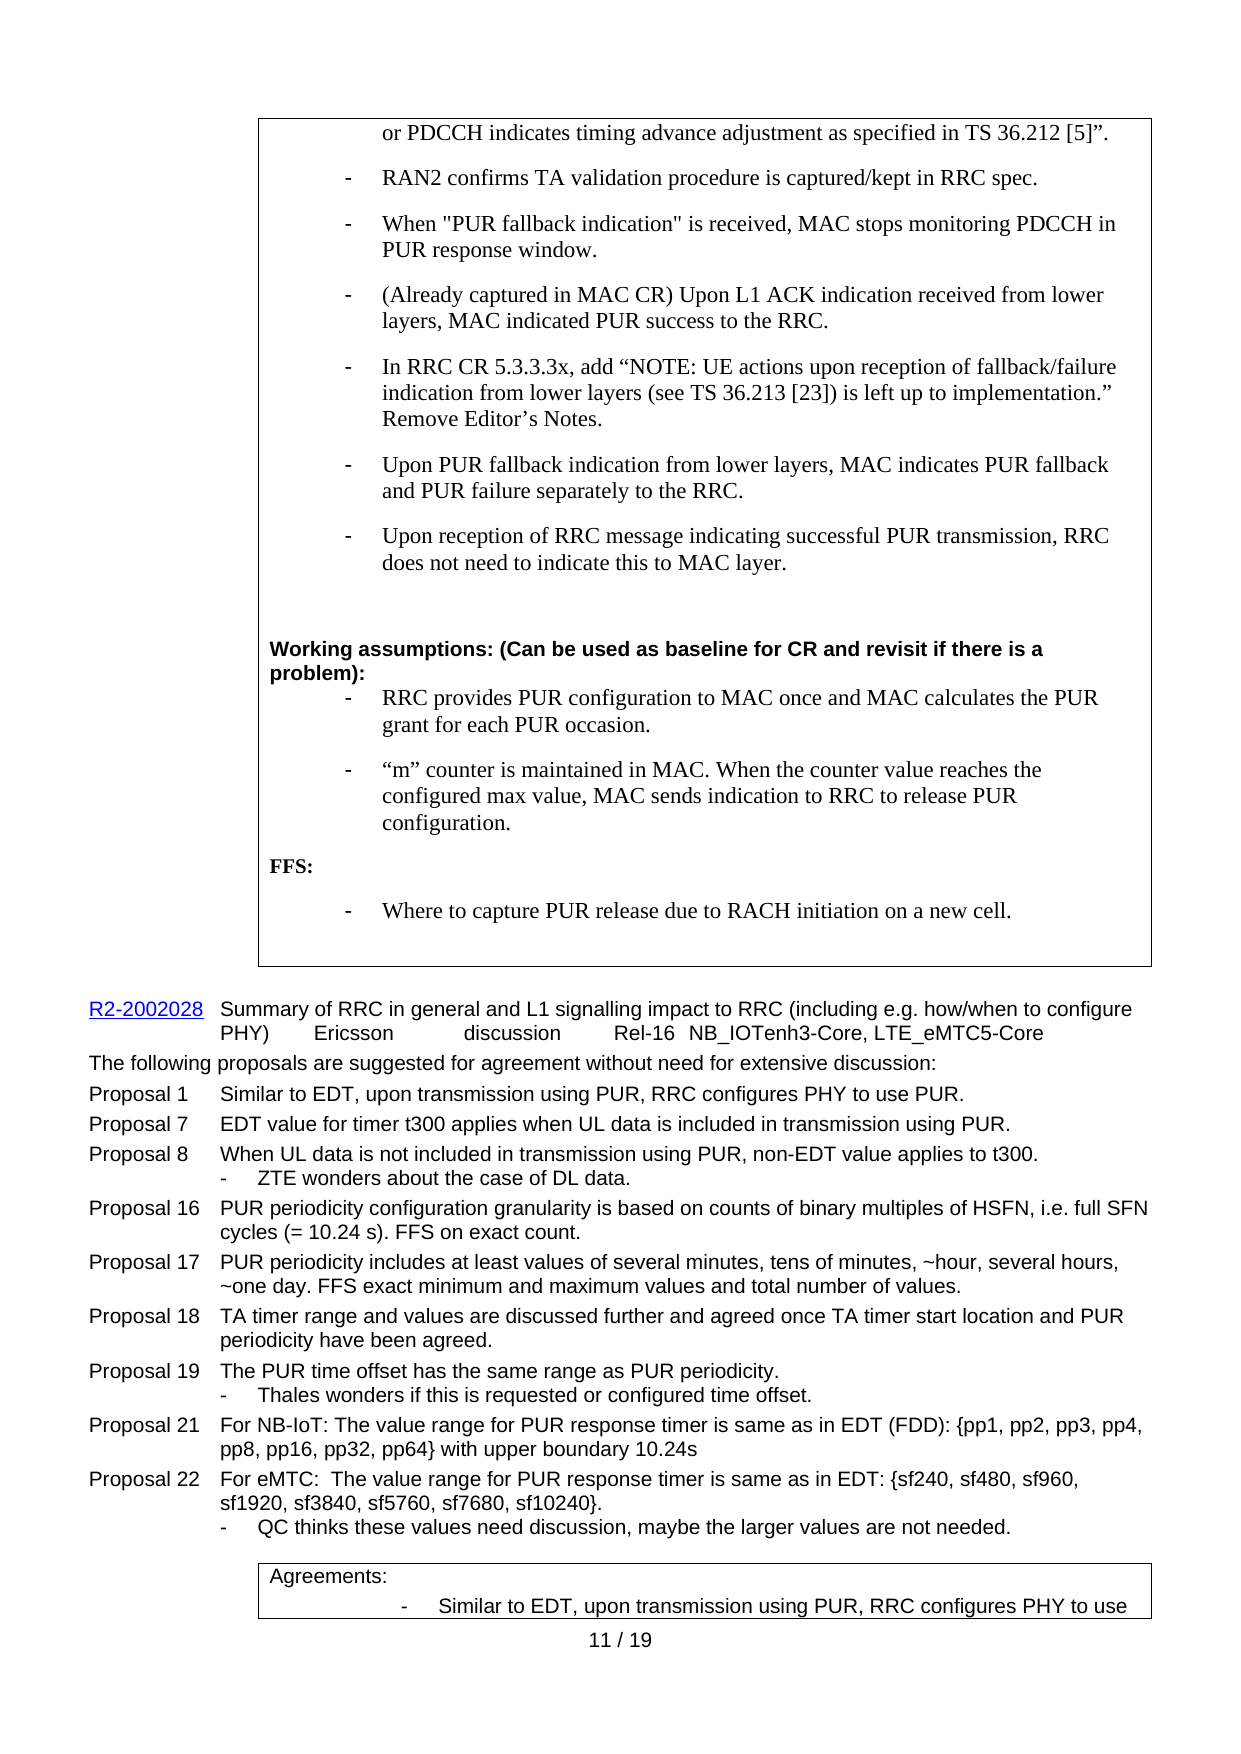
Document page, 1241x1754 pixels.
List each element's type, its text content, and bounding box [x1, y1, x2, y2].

title Proposal 1 Similar to EDT, upon transmission using PUR, RRC configures PHY to use PUR. [89, 1081, 1152, 1105]
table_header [259, 1564, 1151, 1618]
list Thales wonders if this is requested or configured time offset. [220, 1382, 1152, 1406]
title R2-2002028 Summary of RRC in general and L1 signalling impact to RRC (including e.g. how/when to configure PHY) Ericsson discussion Rel-16 NB_IOTenh3-Core, LTE_eMTC5-Core [89, 997, 1152, 1045]
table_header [259, 119, 1151, 966]
list QC thinks these values need discussion, maybe the larger values are not needed. [220, 1515, 1152, 1539]
title Proposal 19 The PUR time offset has the same range as PUR periodicity. [89, 1358, 1152, 1382]
title Proposal 7 EDT value for timer t300 applies when UL data is included in transmission using PUR. [89, 1112, 1152, 1136]
title Proposal 16 PUR periodicity configuration granularity is based on counts of binary multiples of HSFN, i.e. full SFN cycles (= 10.24 s). FFS on exact count. [89, 1196, 1152, 1244]
title Proposal 18 TA timer range and values are discussed further and agreed once TA timer start location and PUR periodicity have been agreed. [89, 1304, 1152, 1352]
title Proposal 22 For eMTC: The value range for PUR response timer is same as in EDT: {sf240, sf480, sf960, sf1920, sf3840, sf5760, sf7680, sf10240}. [89, 1467, 1152, 1515]
title Proposal 8 When UL data is not included in transmission using PUR, non-EDT value applies to t300. [89, 1142, 1152, 1166]
title Proposal 17 PUR periodicity includes at least values of several minutes, tens of minutes, ~hour, several hours, ~one day. FFS exact minimum and maximum values and total number of values. [89, 1250, 1152, 1298]
list ZTE wonders about the case of DL data. [220, 1166, 1152, 1190]
title Proposal 21 For NB-IoT: The value range for PUR response timer is same as in EDT (FDD): {pp1, pp2, pp3, pp4, pp8, pp16, pp32, pp64} with upper boundary 10.24s [89, 1413, 1152, 1461]
title The following proposals are suggested for agreement without need for extensive discussion: [89, 1051, 1152, 1075]
